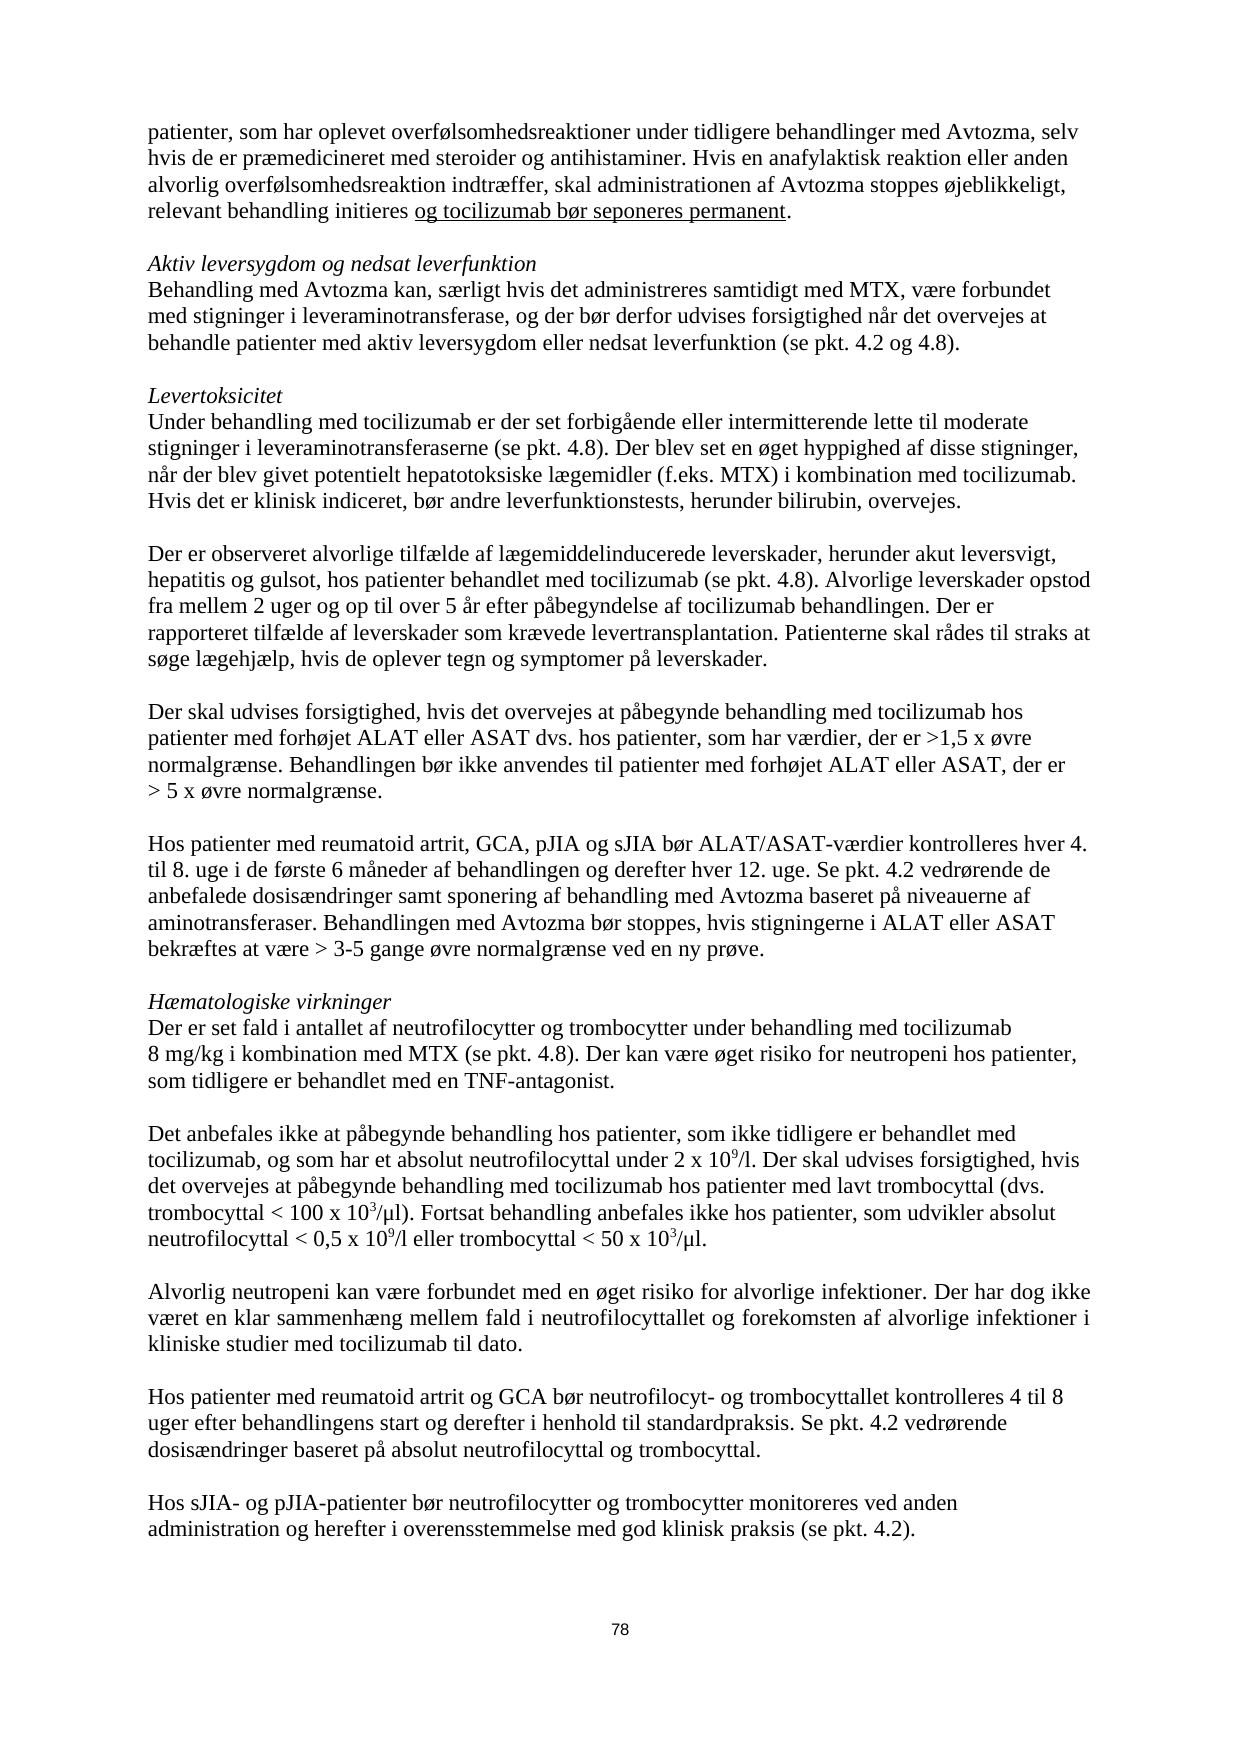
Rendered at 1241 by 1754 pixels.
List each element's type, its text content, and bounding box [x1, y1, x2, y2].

text Der skal udvises forsigtighed, hvis det overvejes at påbegynde behandling med tocilizumab hos patienter med forhøjet ALAT eller ASAT dvs. hos patienter, som har værdier, der er >1,5 x øvre normalgrænse. Behandlingen bør ikke anvendes til patienter med forhøjet ALAT eller ASAT, der er > 5 x øvre normalgrænse. [148, 698, 1092, 803]
text Det anbefales ikke at påbegynde behandling hos patienter, som ikke tidligere er behandlet med tocilizumab, og som har et absolut neutrofilocyttal under 2 x 109/l. Der skal udvises forsigtighed, hvis det overvejes at påbegynde behandling med tocilizumab hos patienter med lavt trombocyttal (dvs. trombocyttal < 100 x 103/μl). Fortsat behandling anbefales ikke hos patienter, som udvikler absolut neutrofilocyttal < 0,5 x 109/l eller trombocyttal < 50 x 103/μl. [148, 1119, 1092, 1251]
text Hos sJIA- og pJIA-patienter bør neutrofilocytter og trombocytter monitoreres ved anden administration og herefter i overensstemmelse med god klinisk praksis (se pkt. 4.2). [148, 1488, 1092, 1541]
text Hos patienter med reumatoid artrit og GCA bør neutrofilocyt- og trombocyttallet kontrolleres 4 til 8 uger efter behandlingens start og derefter i henhold til standardpraksis. Se pkt. 4.2 vedrørende dosisændringer baseret på absolut neutrofilocyttal og trombocyttal. [148, 1383, 1092, 1462]
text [148, 118, 1092, 223]
text Alvorlig neutropeni kan være forbundet med en øget risiko for alvorlige infektioner. Der har dog ikke været en klar sammenhæng mellem fald i neutrofilocyttallet og forekomsten af alvorlige infektioner i kliniske studier med tocilizumab til dato. [148, 1278, 1092, 1357]
text Der er observeret alvorlige tilfælde af lægemiddelinducerede leverskader, herunder akut leversvigt, hepatitis og gulsot, hos patienter behandlet med tocilizumab (se pkt. 4.8). Alvorlige leverskader opstod fra mellem 2 uger og op til over 5 år efter påbegyndelse af tocilizumab behandlingen. Der er rapporteret tilfælde af leverskader som krævede levertransplantation. Patienterne skal rådes til straks at søge lægehjælp, hvis de oplever tegn og symptomer på leverskader. [148, 540, 1092, 672]
text Under behandling med tocilizumab er der set forbigående eller intermitterende lette til moderate stigninger i leveraminotransferaserne (se pkt. 4.8). Der blev set en øget hyppighed af disse stigninger, når der blev givet potentielt hepatotoksiske lægemidler (f.eks. MTX) i kombination med tocilizumab. Hvis det er klinisk indiceret, bør andre leverfunktionstests, herunder bilirubin, overvejes. [148, 408, 1092, 513]
text Aktiv leversygdom og nedsat leverfunktion [148, 250, 1092, 276]
text Hos patienter med reumatoid artrit, GCA, pJIA og sJIA bør ALAT/ASAT-værdier kontrolleres hver 4. til 8. uge i de første 6 måneder af behandlingen og derefter hver 12. uge. Se pkt. 4.2 vedrørende de anbefalede dosisændringer samt sponering af behandling med Avtozma baseret på niveauerne af aminotransferaser. Behandlingen med Avtozma bør stoppes, hvis stigningerne i ALAT eller ASAT bekræftes at være > 3-5 gange øvre normalgrænse ved en ny prøve. [148, 830, 1092, 961]
text Hæmatologiske virkninger [148, 988, 1092, 1014]
text Behandling med Avtozma kan, særligt hvis det administreres samtidigt med MTX, være forbundet med stigninger i leveraminotransferase, og der bør derfor udvises forsigtighed når det overvejes at behandle patienter med aktiv leversygdom eller nedsat leverfunktion (se pkt. 4.2 og 4.8). [148, 276, 1092, 355]
text Der er set fald i antallet af neutrofilocytter og trombocytter under behandling med tocilizumab 8 mg/kg i kombination med MTX (se pkt. 4.8). Der kan være øget risiko for neutropeni hos patienter, som tidligere er behandlet med en TNF-antagonist. [148, 1014, 1092, 1093]
text Levertoksicitet [148, 382, 1092, 408]
